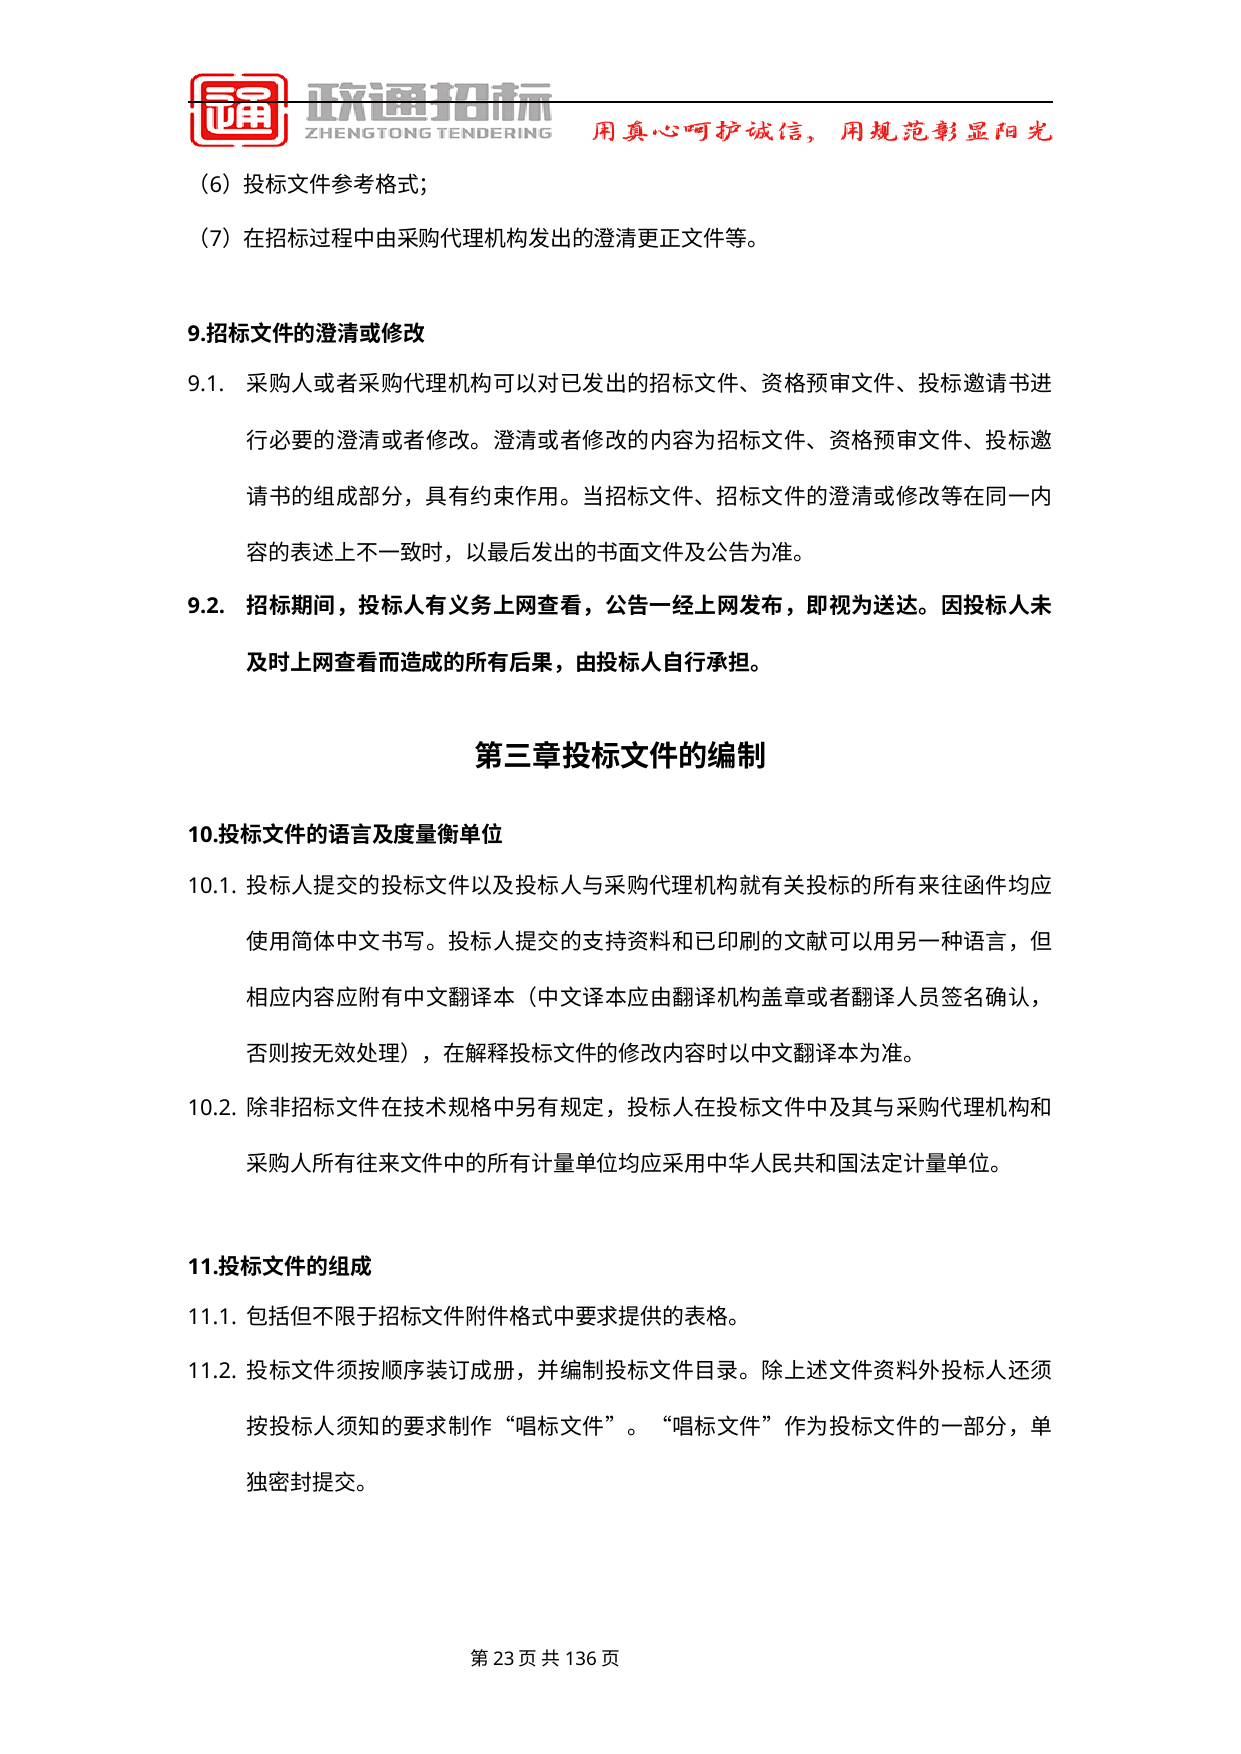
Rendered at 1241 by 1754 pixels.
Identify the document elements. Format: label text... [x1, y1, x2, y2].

subtitle 9.招标文件的澄清或修改 [187, 316, 1053, 348]
list 采购人或者采购代理机构可以对已发出的招标文件、资格预审文件、投标邀请书进行必要的澄清或者修改。澄清或者修改的内容为招标文件、资格预审文件、投标邀请书的组成部分，具有约束作用。当招标文件、招标文件的澄清或修改等在同一内容的表述上不一致时，以最后发出的书面文件及公告为准。 [187, 363, 1053, 570]
list 投标人提交的投标文件以及投标人与采购代理机构就有关投标的所有来往函件均应使用简体中文书写。投标人提交的支持资料和已印刷的文献可以用另一种语言，但相应内容应附有中文翻译本（中文译本应由翻译机构盖章或者翻译人员签名确认，否则按无效处理），在解释投标文件的修改内容时以中文翻译本为准。 [187, 865, 1053, 1071]
list 除非招标文件在技术规格中另有规定，投标人在投标文件中及其与采购代理机构和采购人所有往来文件中的所有计量单位均应采用中华人民共和国法定计量单位。 [187, 1087, 1053, 1181]
list 招标期间，投标人有义务上网查看，公告一经上网发布，即视为送达。因投标人未及时上网查看而造成的所有后果，由投标人自行承担。 [187, 586, 1053, 679]
list 包括但不限于招标文件附件格式中要求提供的表格。 [187, 1296, 1053, 1334]
text （6）投标文件参考格式； [187, 164, 1053, 202]
list 投标文件须按顺序装订成册，并编制投标文件目录。除上述文件资料外投标人还须按投标人须知的要求制作“唱标文件”。“唱标文件”作为投标文件的一部分，单独密封提交。 [187, 1350, 1053, 1500]
subtitle 11.投标文件的组成 [187, 1249, 1053, 1281]
picture [188, 73, 1053, 101]
subtitle 10.投标文件的语言及度量衡单位 [187, 817, 1053, 849]
subtitle 第三章投标文件的编制 [187, 733, 1053, 775]
picture [188, 103, 1053, 147]
text （7）在招标过程中由采购代理机构发出的澄清更正文件等。 [187, 218, 1053, 255]
